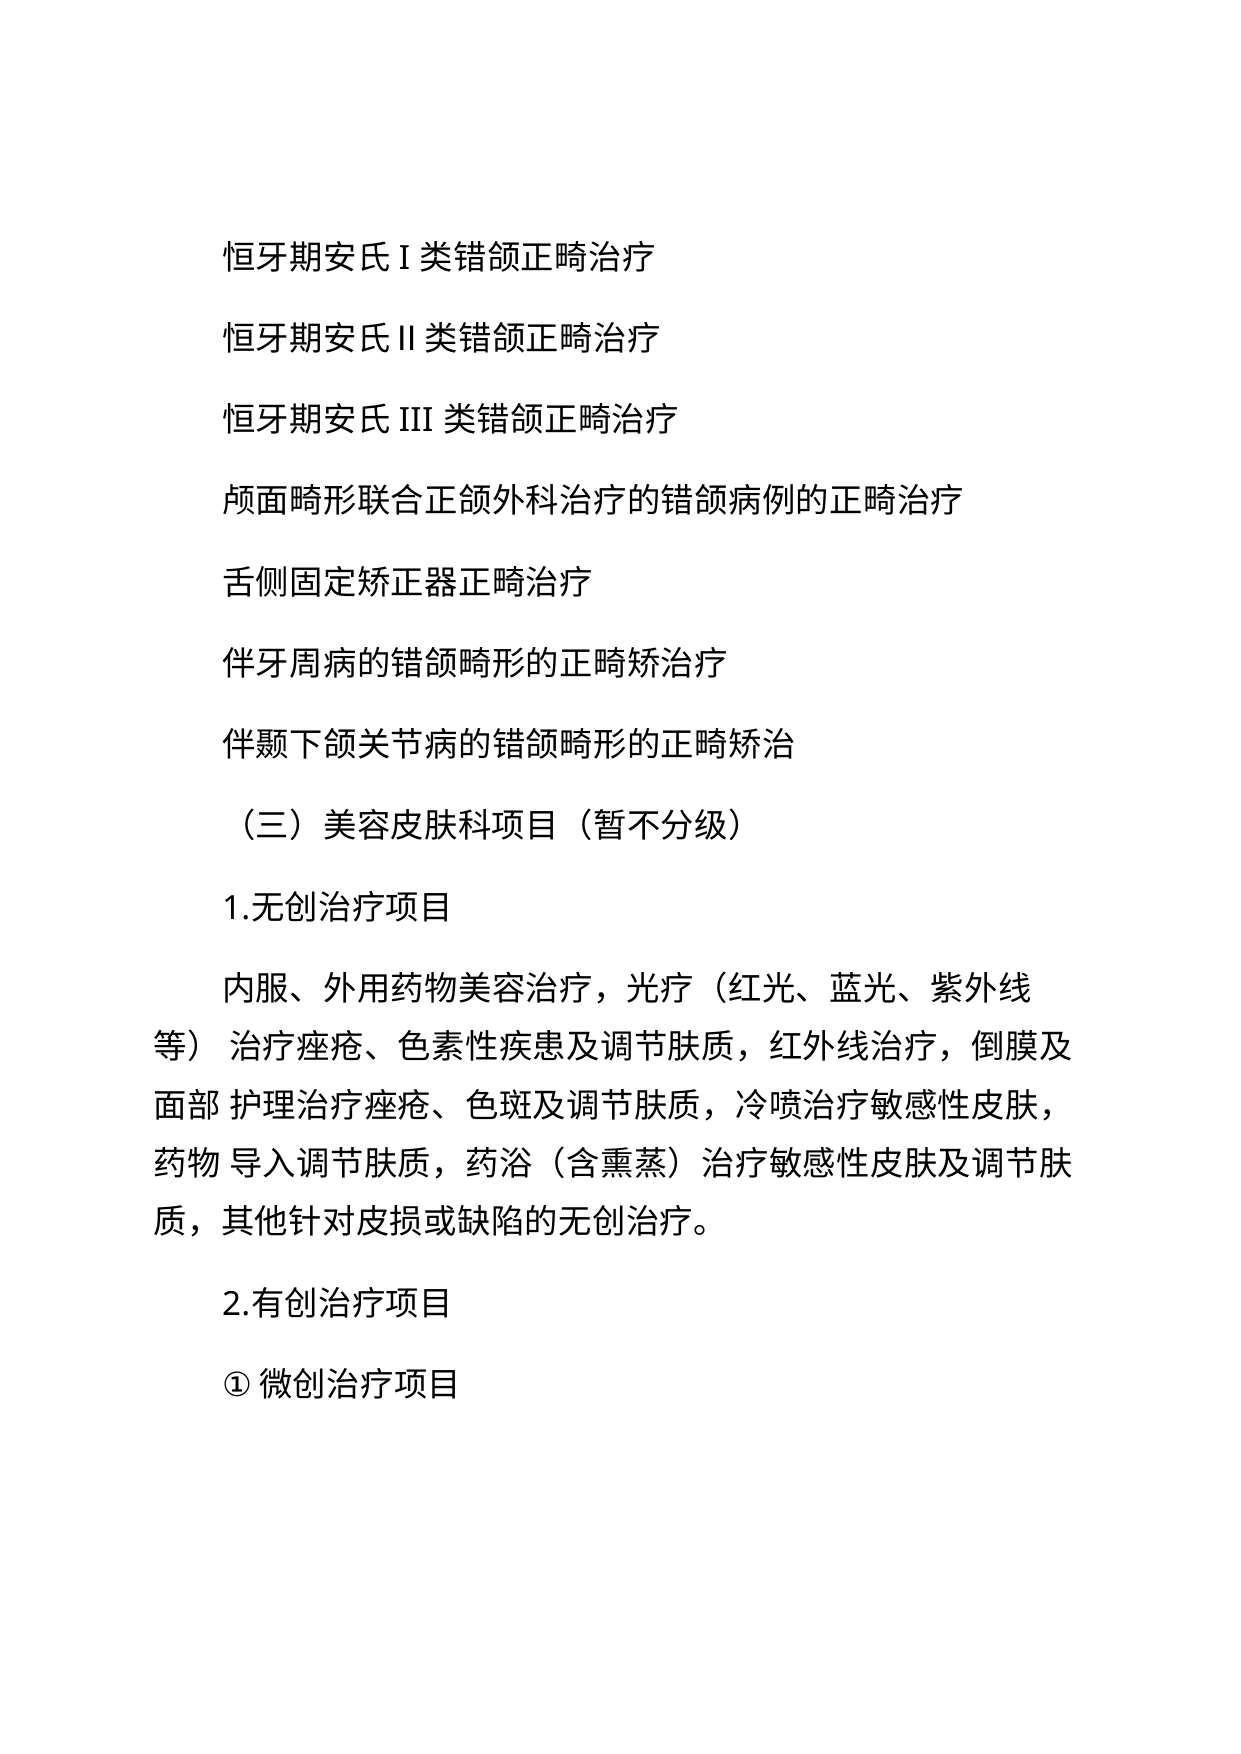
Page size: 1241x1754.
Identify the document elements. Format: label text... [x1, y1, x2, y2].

text （三）美容皮肤科项目（暂不分级） [153, 791, 1087, 849]
text 恒牙期安氏 III 类错颌正畸治疗 [153, 385, 1087, 443]
text 1.无创治疗项目 [153, 872, 1087, 931]
text 舌侧固定矫正器正畸治疗 [153, 547, 1087, 606]
text 恒牙期安氏Ⅱ类错颌正畸治疗 [153, 304, 1087, 362]
text 内服、外用药物美容治疗，光疗（红光、蓝光、紫外线等） 治疗痤疮、色素性疾患及调节肤质，红外线治疗，倒膜及面部 护理治疗痤疮、色斑及调节肤质，冷喷治疗敏感性皮肤，药物 导入调节肤质，药浴（含熏蒸）治疗敏感性皮肤及调节肤质，其他针对皮损或缺陷的无创治疗。 [153, 954, 1087, 1245]
text 恒牙期安氏 I 类错颌正畸治疗 [153, 222, 1087, 281]
text 2.有创治疗项目 [153, 1268, 1087, 1327]
text ①微创治疗项目 [153, 1349, 1087, 1408]
text 伴颞下颌关节病的错颌畸形的正畸矫治 [153, 710, 1087, 768]
text 伴牙周病的错颌畸形的正畸矫治疗 [153, 629, 1087, 687]
text 颅面畸形联合正颌外科治疗的错颌病例的正畸治疗 [153, 466, 1087, 524]
